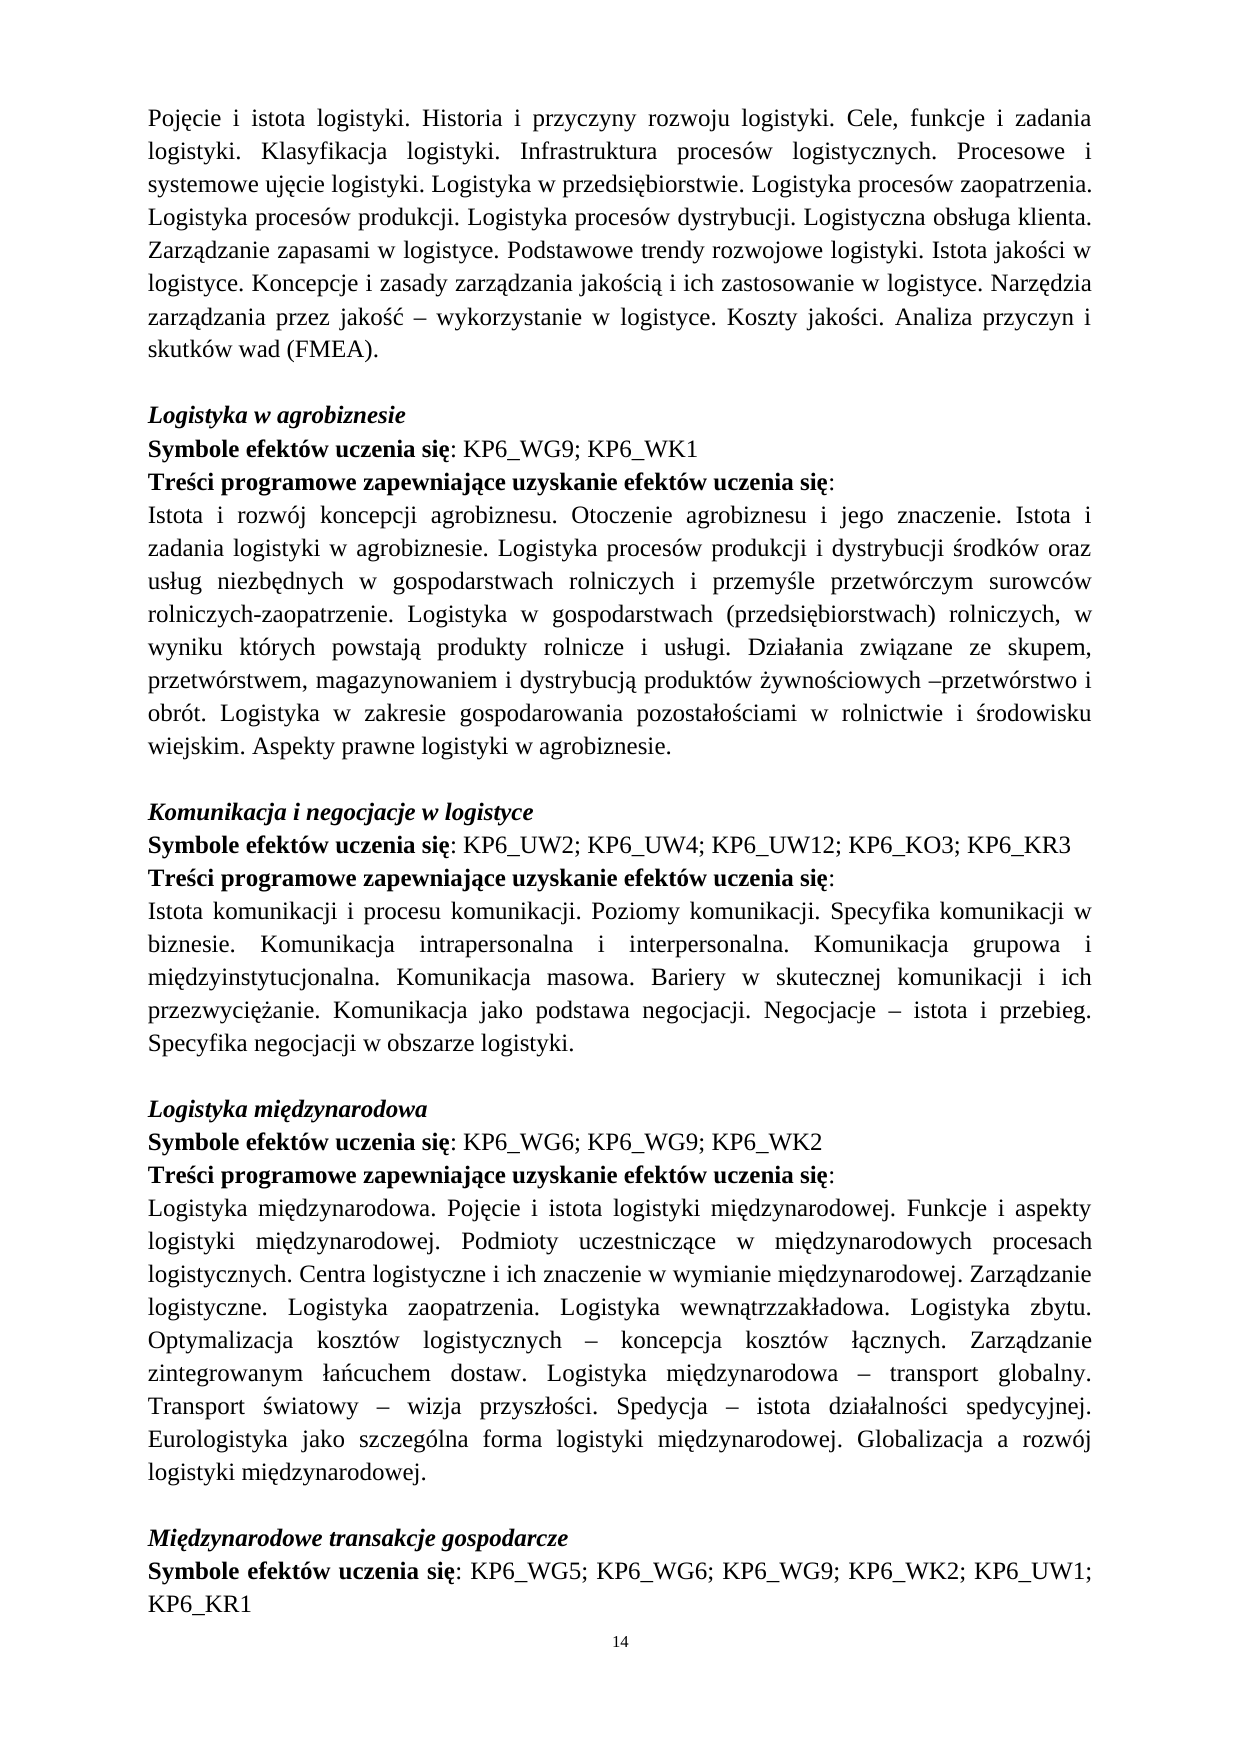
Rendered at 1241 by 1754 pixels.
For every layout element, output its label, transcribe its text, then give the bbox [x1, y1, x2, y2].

text Logistyka międzynarodowa. Pojęcie i istota logistyki międzynarodowej. Funkcje i aspekty logistyki międzynarodowej. Podmioty uczestniczące w międzynarodowych procesach logistycznych. Centra logistyczne i ich znaczenie w wymianie międzynarodowej. Zarządzanie logistyczne. Logistyka zaopatrzenia. Logistyka wewnątrzzakładowa. Logistyka zbytu. Optymalizacja kosztów logistycznych – koncepcja kosztów łącznych. Zarządzanie zintegrowanym łańcuchem dostaw. Logistyka międzynarodowa – transport globalny. Transport światowy – wizja przyszłości. Spedycja – istota działalności spedycyjnej. Eurologistyka jako szczególna forma logistyki międzynarodowej. Globalizacja a rozwój logistyki międzynarodowej. [148, 1193, 1093, 1486]
text Pojęcie i istota logistyki. Historia i przyczyny rozwoju logistyki. Cele, funkcje i zadania logistyki. Klasyfikacja logistyki. Infrastruktura procesów logistycznych. Procesowe i systemowe ujęcie logistyki. Logistyka w przedsiębiorstwie. Logistyka procesów zaopatrzenia. Logistyka procesów produkcji. Logistyka procesów dystrybucji. Logistyczna obsługa klienta. Zarządzanie zapasami w logistyce. Podstawowe trendy rozwojowe logistyki. Istota jakości w logistyce. Koncepcje i zasady zarządzania jakością i ich zastosowanie w logistyce. Narzędzia zarządzania przez jakość – wykorzystanie w logistyce. Koszty jakości. Analiza przyczyn i skutków wad (FMEA). [148, 103, 1093, 363]
text Treści programowe zapewniające uzyskanie efektów uczenia się: [148, 1160, 1093, 1189]
text Logistyka w agrobiznesie [148, 401, 1093, 429]
text Symbole efektów uczenia się: KP6_WG5; KP6_WG6; KP6_WG9; KP6_WK2; KP6_UW1; KP6_KR1 [148, 1556, 1093, 1618]
text Istota komunikacji i procesu komunikacji. Poziomy komunikacji. Specyfika komunikacji w biznesie. Komunikacja intrapersonalna i interpersonalna. Komunikacja grupowa i międzyinstytucjonalna. Komunikacja masowa. Bariery w skutecznej komunikacji i ich przezwyciężanie. Komunikacja jako podstawa negocjacji. Negocjacje – istota i przebieg. Specyfika negocjacji w obszarze logistyki. [148, 896, 1093, 1057]
text Międzynarodowe transakcje gospodarcze [148, 1523, 1093, 1552]
text Komunikacja i negocjacje w logistyce [148, 797, 1093, 826]
text Symbole efektów uczenia się: KP6_WG6; KP6_WG9; KP6_WK2 [148, 1127, 1093, 1156]
text Treści programowe zapewniające uzyskanie efektów uczenia się: [148, 863, 1093, 892]
text Logistyka międzynarodowa [148, 1094, 1093, 1123]
text Treści programowe zapewniające uzyskanie efektów uczenia się: [148, 467, 1093, 495]
text Symbole efektów uczenia się: KP6_WG9; KP6_WK1 [148, 434, 1093, 462]
text Istota i rozwój koncepcji agrobiznesu. Otoczenie agrobiznesu i jego znaczenie. Istota i zadania logistyki w agrobiznesie. Logistyka procesów produkcji i dystrybucji środków oraz usług niezbędnych w gospodarstwach rolniczych i przemyśle przetwórczym surowców rolniczych-zaopatrzenie. Logistyka w gospodarstwach (przedsiębiorstwach) rolniczych, w wyniku których powstają produkty rolnicze i usługi. Działania związane ze skupem, przetwórstwem, magazynowaniem i dystrybucją produktów żywnościowych –przetwórstwo i obrót. Logistyka w zakresie gospodarowania pozostałościami w rolnictwie i środowisku wiejskim. Aspekty prawne logistyki w agrobiznesie. [148, 500, 1093, 759]
text Symbole efektów uczenia się: KP6_UW2; KP6_UW4; KP6_UW12; KP6_KO3; KP6_KR3 [148, 830, 1093, 859]
